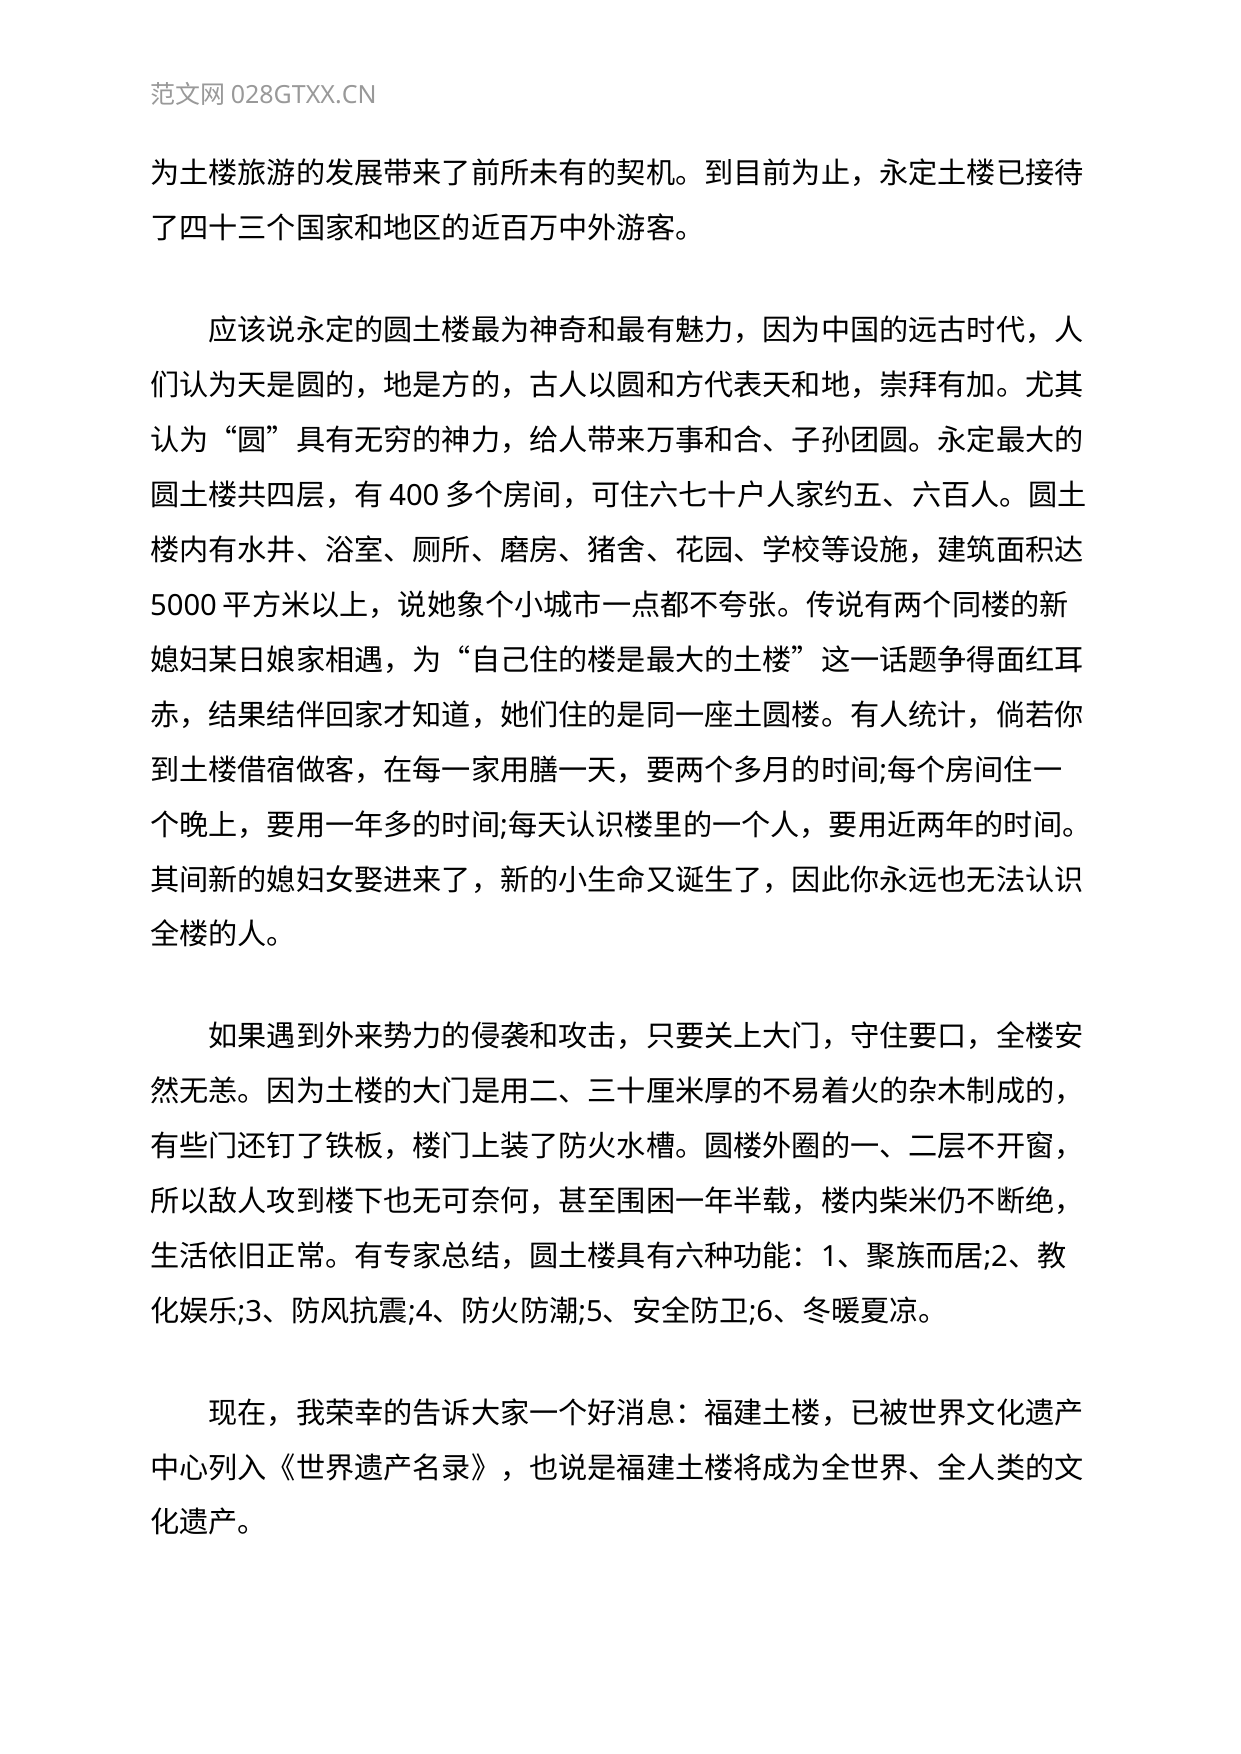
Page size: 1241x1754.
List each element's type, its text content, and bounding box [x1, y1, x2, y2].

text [150, 150, 1090, 247]
text 如果遇到外来势力的侵袭和攻击，只要关上大门，守住要口，全楼安然无恙。因为土楼的大门是用二、三十厘米厚的不易着火的杂木制成的，有些门还钉了铁板，楼门上装了防火水槽。圆楼外圈的一、二层不开窗，所以敌人攻到楼下也无可奈何，甚至围困一年半载，楼内柴米仍不断绝，生活依旧正常。有专家总结，圆土楼具有六种功能：1、聚族而居;2、教化娱乐;3、防风抗震;4、防火防潮;5、安全防卫;6、冬暖夏凉。 [150, 1013, 1090, 1330]
text 现在，我荣幸的告诉大家一个好消息：福建土楼，已被世界文化遗产中心列入《世界遗产名录》，也说是福建土楼将成为全世界、全人类的文化遗产。 [150, 1389, 1090, 1541]
text 应该说永定的圆土楼最为神奇和最有魅力，因为中国的远古时代，人们认为天是圆的，地是方的，古人以圆和方代表天和地，崇拜有加。尤其认为“圆”具有无穷的神力，给人带来万事和合、子孙团圆。永定最大的圆土楼共四层，有400多个房间，可住六七十户人家约五、六百人。圆土楼内有水井、浴室、厕所、磨房、猪舍、花园、学校等设施，建筑面积达5000平方米以上，说她象个小城市一点都不夸张。传说有两个同楼的新媳妇某日娘家相遇，为“自己住的楼是最大的土楼”这一话题争得面红耳赤，结果结伴回家才知道，她们住的是同一座土圆楼。有人统计，倘若你到土楼借宿做客，在每一家用膳一天，要两个多月的时间;每个房间住一个晚上，要用一年多的时间;每天认识楼里的一个人，要用近两年的时间。其间新的媳妇女娶进来了，新的小生命又诞生了，因此你永远也无法认识全楼的人。 [150, 307, 1090, 953]
